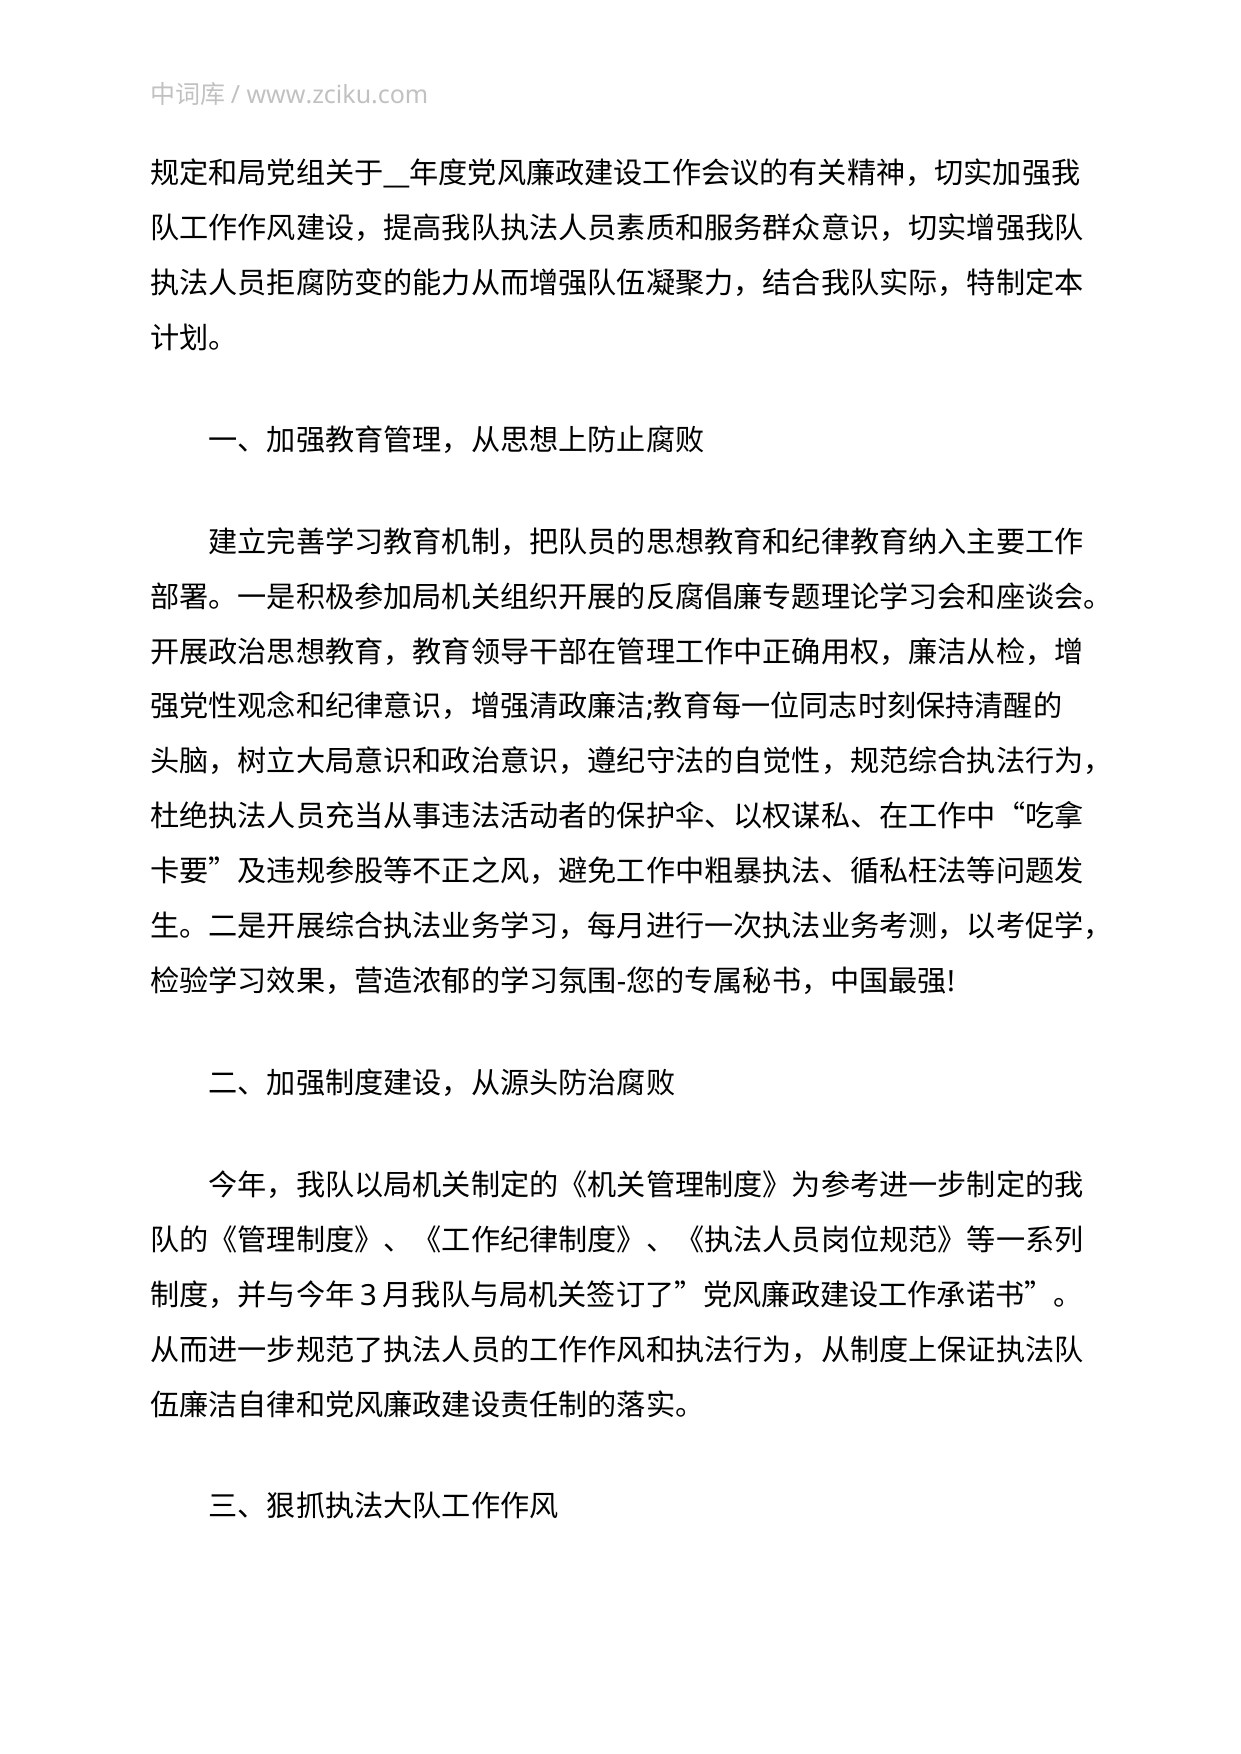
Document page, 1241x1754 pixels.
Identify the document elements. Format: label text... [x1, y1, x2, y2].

text 今年，我队以局机关制定的《机关管理制度》为参考进一步制定的我队的《管理制度》、《工作纪律制度》、《执法人员岗位规范》等一系列制度，并与今年3月我队与局机关签订了”党风廉政建设工作承诺书”。从而进一步规范了执法人员的工作作风和执法行为，从制度上保证执法队伍廉洁自律和党风廉政建设责任制的落实。 [150, 1161, 1090, 1423]
text 建立完善学习教育机制，把队员的思想教育和纪律教育纳入主要工作部署。一是积极参加局机关组织开展的反腐倡廉专题理论学习会和座谈会。开展政治思想教育，教育领导干部在管理工作中正确用权，廉洁从检，增强党性观念和纪律意识，增强清政廉洁;教育每一位同志时刻保持清醒的头脑，树立大局意识和政治意识，遵纪守法的自觉性，规范综合执法行为，杜绝执法人员充当从事违法活动者的保护伞、以权谋私、在工作中“吃拿卡要”及违规参股等不正之风，避免工作中粗暴执法、循私枉法等问题发生。二是开展综合执法业务学习，每月进行一次执法业务考测，以考促学，检验学习效果，营造浓郁的学习氛围-您的专属秘书，中国最强! [150, 518, 1090, 1000]
text 二、加强制度建设，从源头防治腐败 [150, 1059, 1090, 1102]
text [150, 150, 1090, 357]
text 三、狠抓执法大队工作作风 [150, 1483, 1090, 1525]
text 一、加强教育管理，从思想上防止腐败 [150, 417, 1090, 459]
